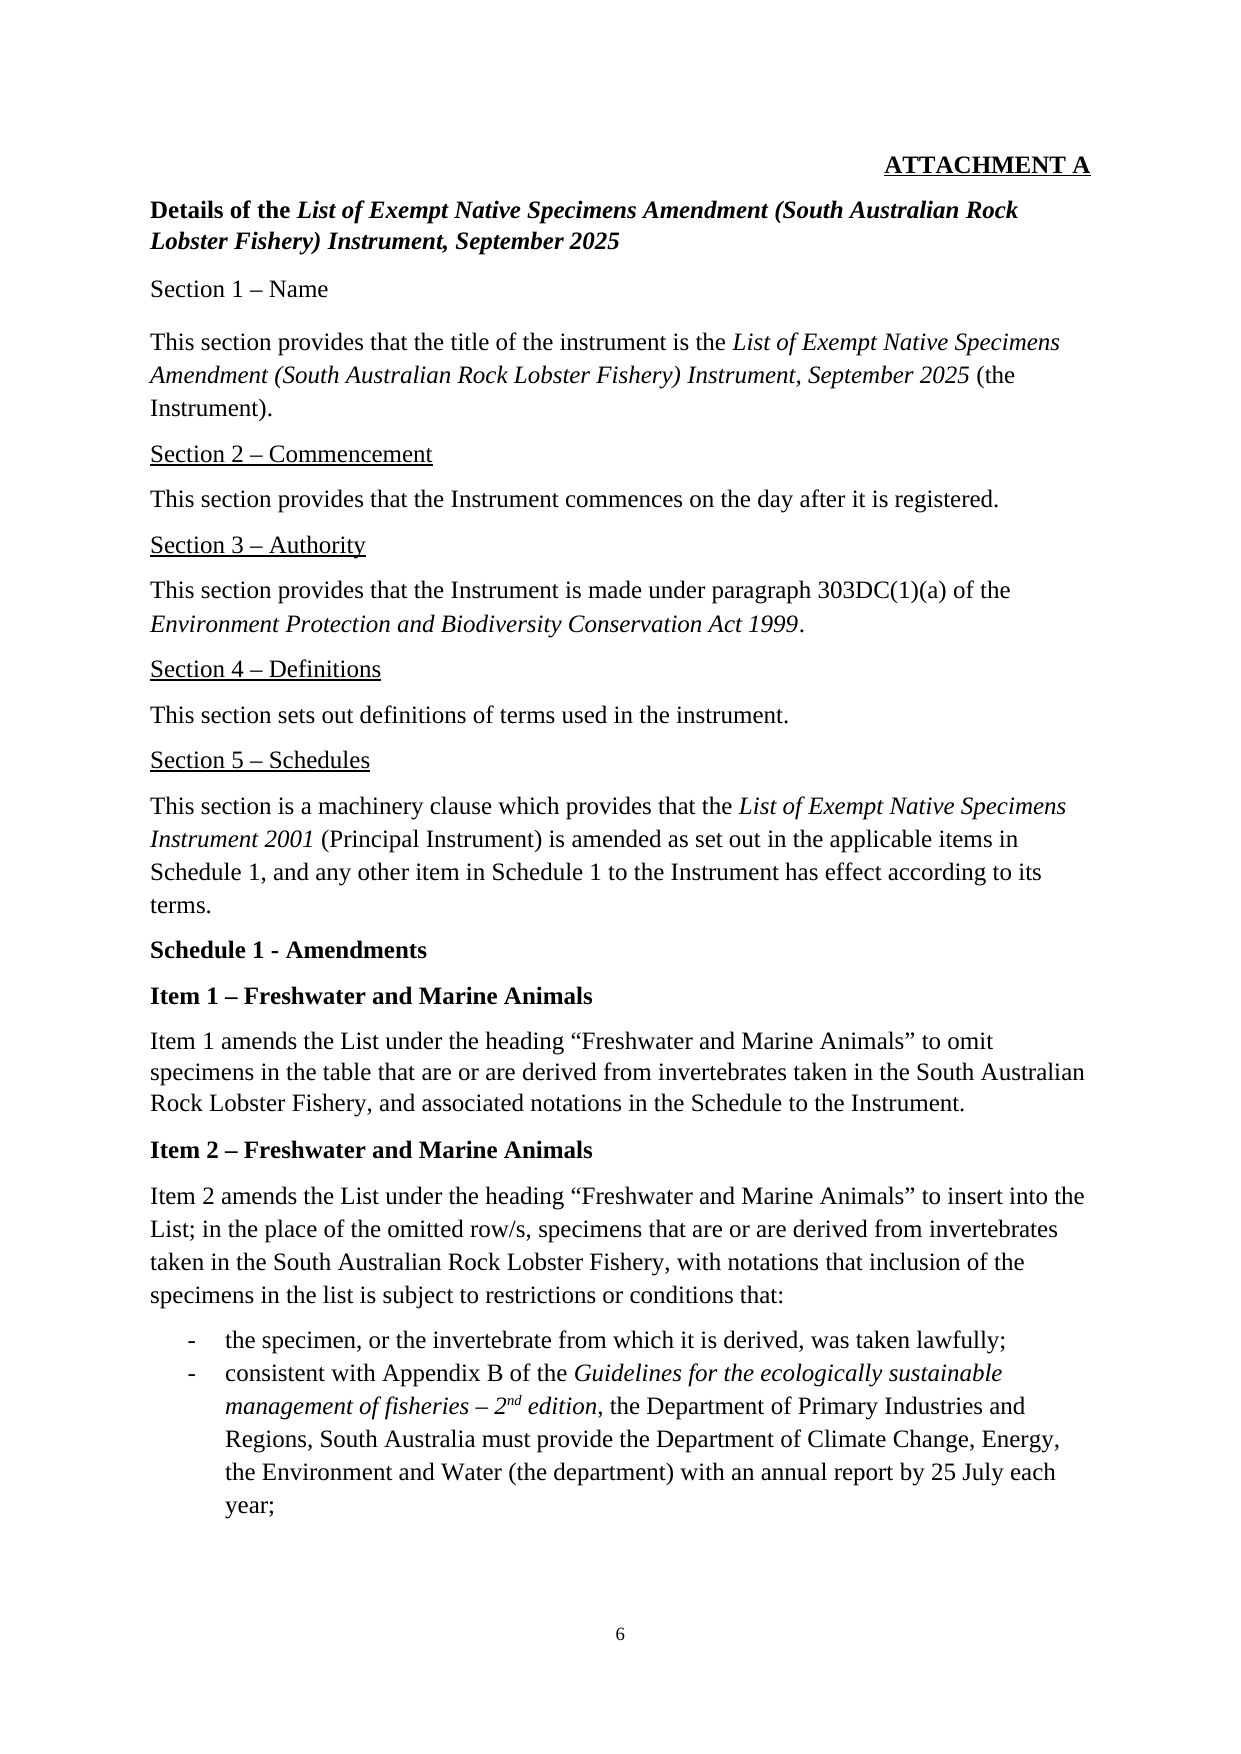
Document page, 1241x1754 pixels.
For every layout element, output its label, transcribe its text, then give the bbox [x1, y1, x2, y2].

text Item 2 amends the List under the heading “Freshwater and Marine Animals” to insert into the List; in the place of the omitted row/s, specimens that are or are derived from invertebrates taken in the South Australian Rock Lobster Fishery, with notations that inclusion of the specimens in the list is subject to restrictions or conditions that: [150, 1181, 1090, 1308]
text This section provides that the Instrument is made under paragraph 303DC(1)(a) of the Environment Protection and Biodiversity Conservation Act 1999. [150, 576, 1090, 637]
text Item 1 – Freshwater and Marine Animals [150, 981, 1090, 1009]
text Section 4 – Definitions [150, 654, 1090, 683]
list the specimen, or the invertebrate from which it is derived, was taken lawfully; [187, 1325, 1090, 1354]
text This section sets out definitions of terms used in the instrument. [150, 700, 1090, 728]
text Section 5 – Schedules [150, 745, 1090, 774]
text Item 2 – Freshwater and Marine Animals [150, 1135, 1090, 1164]
text Section 2 – Commencement [150, 439, 1090, 468]
text This section provides that the title of the instrument is the List of Exempt Native Specimens Amendment (South Australian Rock Lobster Fishery) Instrument, September 2025 (the Instrument). [150, 327, 1090, 422]
text ATTACHMENT A [150, 150, 1090, 179]
text Section 3 – Authority [150, 530, 1090, 559]
text Details of the List of Exempt Native Specimens Amendment (South Australian Rock Lobster Fishery) Instrument, September 2025 [150, 196, 1090, 255]
text Schedule 1 - Amendments [150, 935, 1090, 964]
text This section is a machinery clause which provides that the List of Exempt Native Specimens Instrument 2001 (Principal Instrument) is amended as set out in the applicable items in Schedule 1, and any other item in Schedule 1 to the Instrument has effect according to its terms. [150, 791, 1090, 918]
list consistent with Appendix B of the Guidelines for the ecologically sustainable management of fisheries – 2nd edition, the Department of Primary Industries and Regions, South Australia must provide the Department of Climate Change, Energy, the Environment and Water (the department) with an annual report by 25 July each year; [187, 1358, 1090, 1519]
text Section 1 – Name [150, 274, 1090, 302]
text This section provides that the Instrument commences on the day after it is registered. [150, 484, 1090, 513]
text Item 1 amends the List under the heading “Freshwater and Marine Animals” to omit specimens in the table that are or are derived from invertebrates taken in the South Australian Rock Lobster Fishery, and associated notations in the Schedule to the Instrument. [150, 1026, 1090, 1117]
